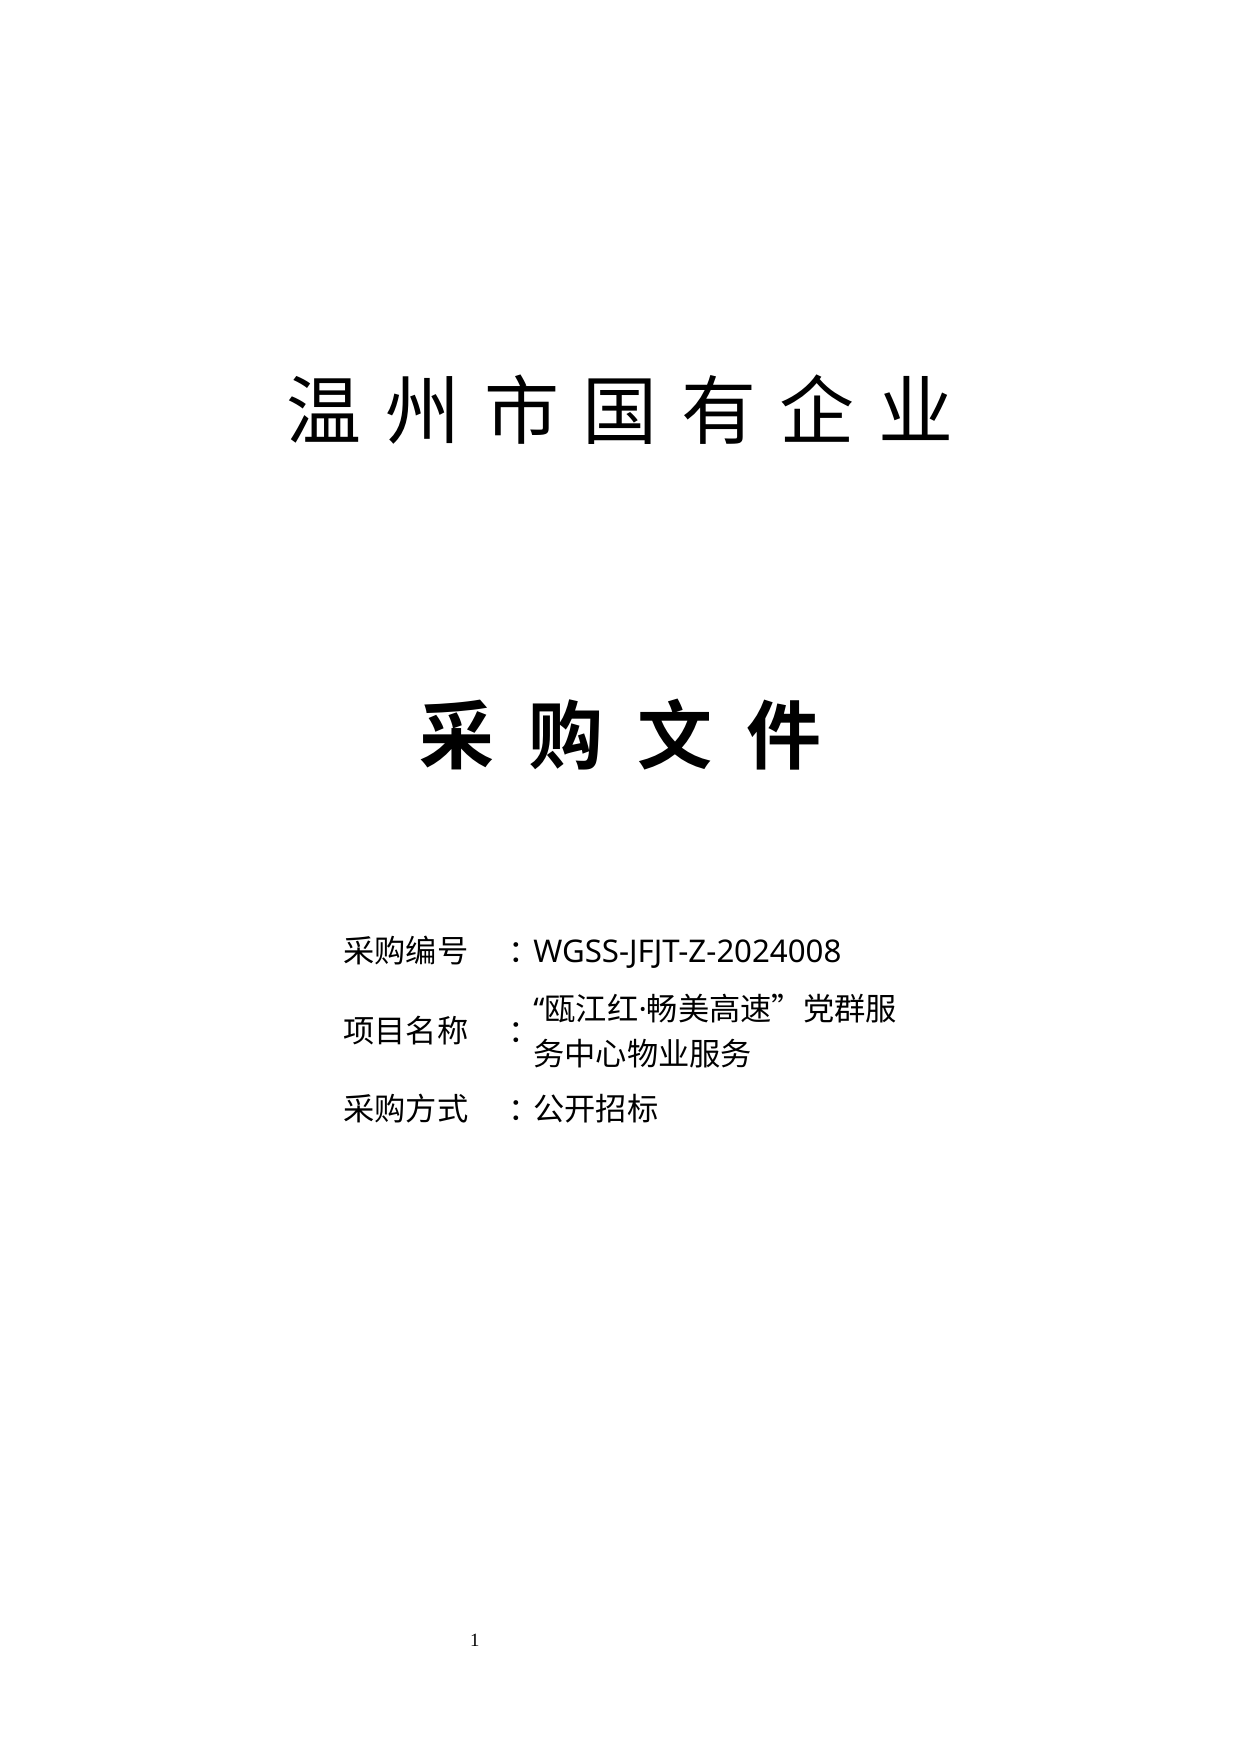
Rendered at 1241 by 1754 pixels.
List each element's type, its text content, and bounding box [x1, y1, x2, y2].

table_cell “瓯江红·畅美高速”党群服务中心物业服务 [522, 983, 908, 1075]
table_cell ： [497, 1075, 522, 1139]
table_cell 项目名称 [332, 983, 497, 1075]
table_header WGSS-JFJT-Z-2024008 [522, 915, 908, 983]
table_header 采购编号 [332, 915, 497, 983]
text 温州市国有企业 [148, 330, 1093, 460]
table_cell 公开招标 [522, 1075, 908, 1139]
text 采 购 文 件 [148, 655, 1093, 785]
table_header ： [497, 915, 522, 983]
table_cell ： [497, 983, 522, 1075]
table_cell 采购方式 [332, 1075, 497, 1139]
